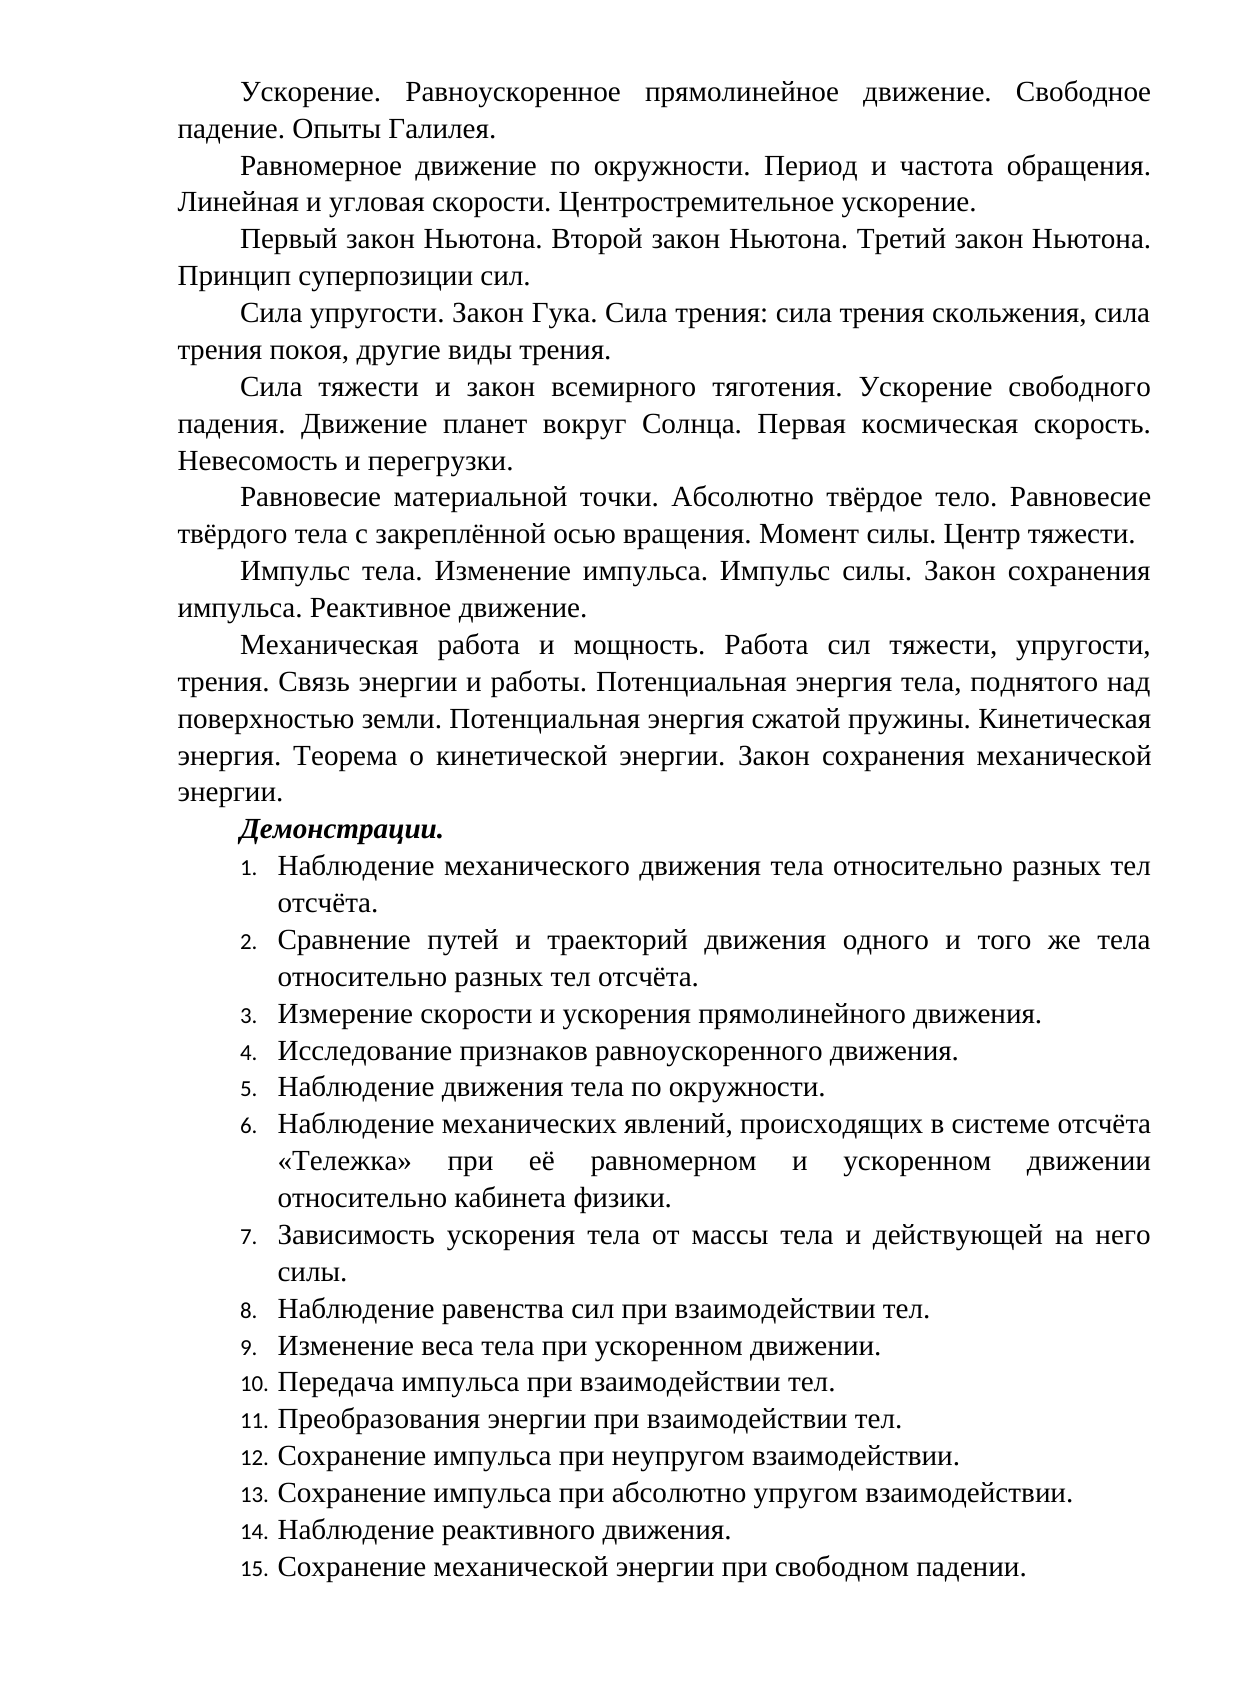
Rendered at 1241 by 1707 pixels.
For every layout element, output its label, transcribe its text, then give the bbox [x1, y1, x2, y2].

list Сохранение импульса при неупругом взаимодействии. [240, 1438, 1152, 1472]
text Импульс тела. Изменение импульса. Импульс силы. Закон сохранения импульса. Реактивное движение. [177, 553, 1152, 624]
text Демонстрации. [177, 811, 1152, 845]
list Измерение скорости и ускорения прямолинейного движения. [240, 996, 1152, 1029]
list Передача импульса при взаимодействии тел. [240, 1364, 1152, 1398]
list Наблюдение механического движения тела относительно разных тел отсчёта. [240, 848, 1152, 919]
list Преобразования энергии при взаимодействии тел. [240, 1401, 1152, 1435]
list Наблюдение равенства сил при взаимодействии тел. [240, 1291, 1152, 1324]
text Сила упругости. Закон Гука. Сила трения: сила трения скольжения, сила трения покоя, другие виды трения. [177, 295, 1152, 366]
text Ускорение. Равноускоренное прямолинейное движение. Свободное падение. Опыты Галилея. [177, 74, 1152, 144]
text Равновесие материальной точки. Абсолютно твёрдое тело. Равновесие твёрдого тела с закреплённой осью вращения. Момент силы. Центр тяжести. [177, 479, 1152, 550]
text Равномерное движение по окружности. Период и частота обращения. Линейная и угловая скорости. Центростремительное ускорение. [177, 148, 1152, 218]
list Наблюдение реактивного движения. [240, 1512, 1152, 1546]
list Наблюдение движения тела по окружности. [240, 1069, 1152, 1103]
list Исследование признаков равноускоренного движения. [240, 1033, 1152, 1066]
text Первый закон Ньютона. Второй закон Ньютона. Третий закон Ньютона. Принцип суперпозиции сил. [177, 221, 1152, 292]
list Наблюдение механических явлений, происходящих в системе отсчёта «Тележка» при её равномерном и ускоренном движении относительно кабинета физики. [240, 1106, 1152, 1214]
list Зависимость ускорения тела от массы тела и действующей на него силы. [240, 1217, 1152, 1287]
text Механическая работа и мощность. Работа сил тяжести, упругости, трения. Связь энергии и работы. Потенциальная энергия тела, поднятого над поверхностью земли. Потенциальная энергия сжатой пружины. Кинетическая энергия. Теорема о кинетической энергии. Закон сохранения механической энергии. [177, 627, 1152, 808]
list Изменение веса тела при ускоренном движении. [240, 1328, 1152, 1361]
list Сохранение импульса при абсолютно упругом взаимодействии. [240, 1475, 1152, 1509]
list Сравнение путей и траекторий движения одного и того же тела относительно разных тел отсчёта. [240, 922, 1152, 992]
list Сохранение механической энергии при свободном падении. [240, 1549, 1152, 1582]
text Сила тяжести и закон всемирного тяготения. Ускорение свободного падения. Движение планет вокруг Солнца. Первая космическая скорость. Невесомость и перегрузки. [177, 369, 1152, 476]
